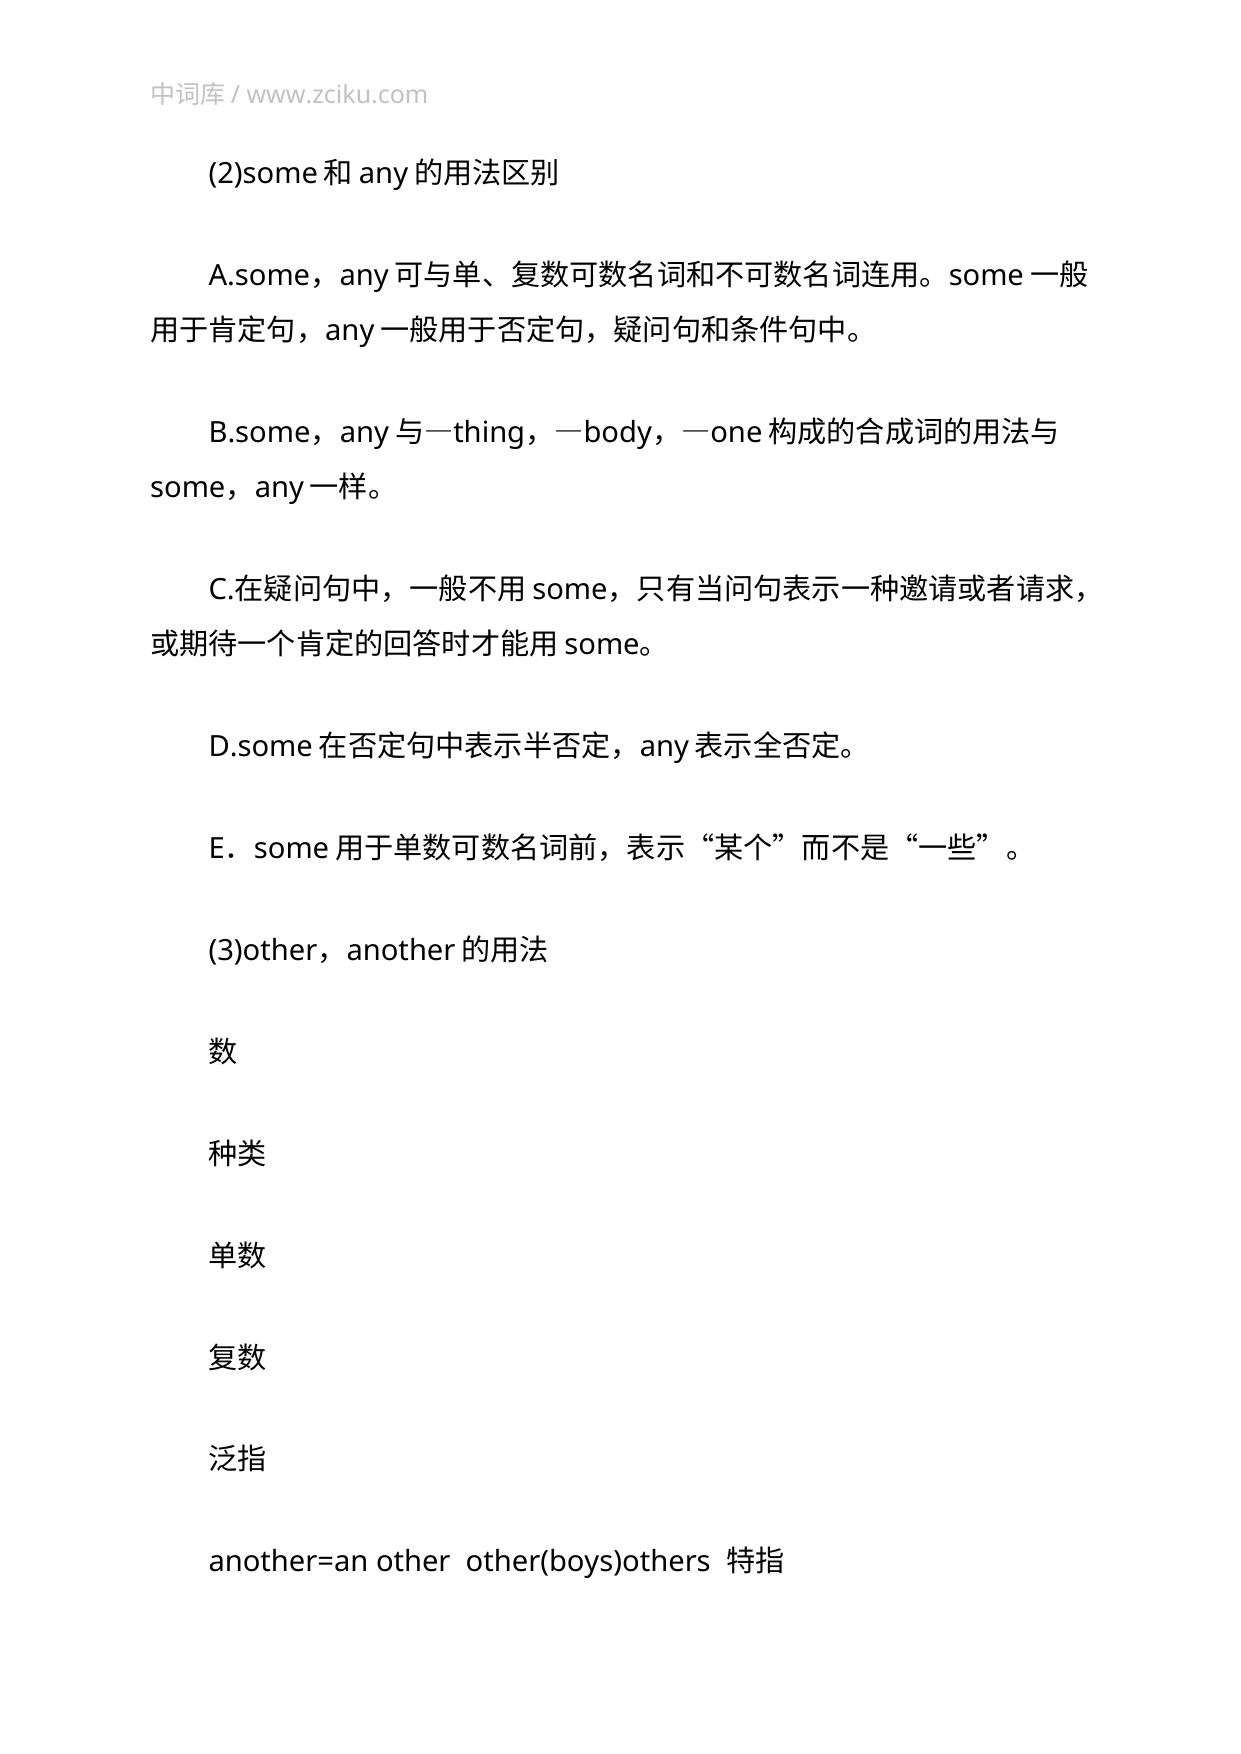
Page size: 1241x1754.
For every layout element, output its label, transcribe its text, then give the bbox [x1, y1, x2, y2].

text E．some用于单数可数名词前，表示“某个”而不是“一些”。 [150, 825, 1090, 867]
text D.some在否定句中表示半否定，any表示全否定。 [150, 723, 1090, 765]
text (2)some和any的用法区别 [150, 150, 1090, 192]
text B.some，any与—thing，—body，—one构成的合成词的用法与some，any一样。 [150, 409, 1090, 506]
text (3)other，another的用法 [150, 927, 1090, 969]
text 数 [150, 1029, 1090, 1071]
text 种类 [150, 1131, 1090, 1173]
text A.some，any可与单、复数可数名词和不可数名词连用。some一般用于肯定句，any一般用于否定句，疑问句和条件句中。 [150, 252, 1090, 349]
text C.在疑问句中，一般不用some，只有当问句表示一种邀请或者请求，或期待一个肯定的回答时才能用some。 [150, 566, 1090, 663]
text another=an other other(boys)others 特指 [150, 1538, 1090, 1580]
text 单数 [150, 1232, 1090, 1275]
text 泛指 [150, 1436, 1090, 1478]
text 复数 [150, 1334, 1090, 1376]
